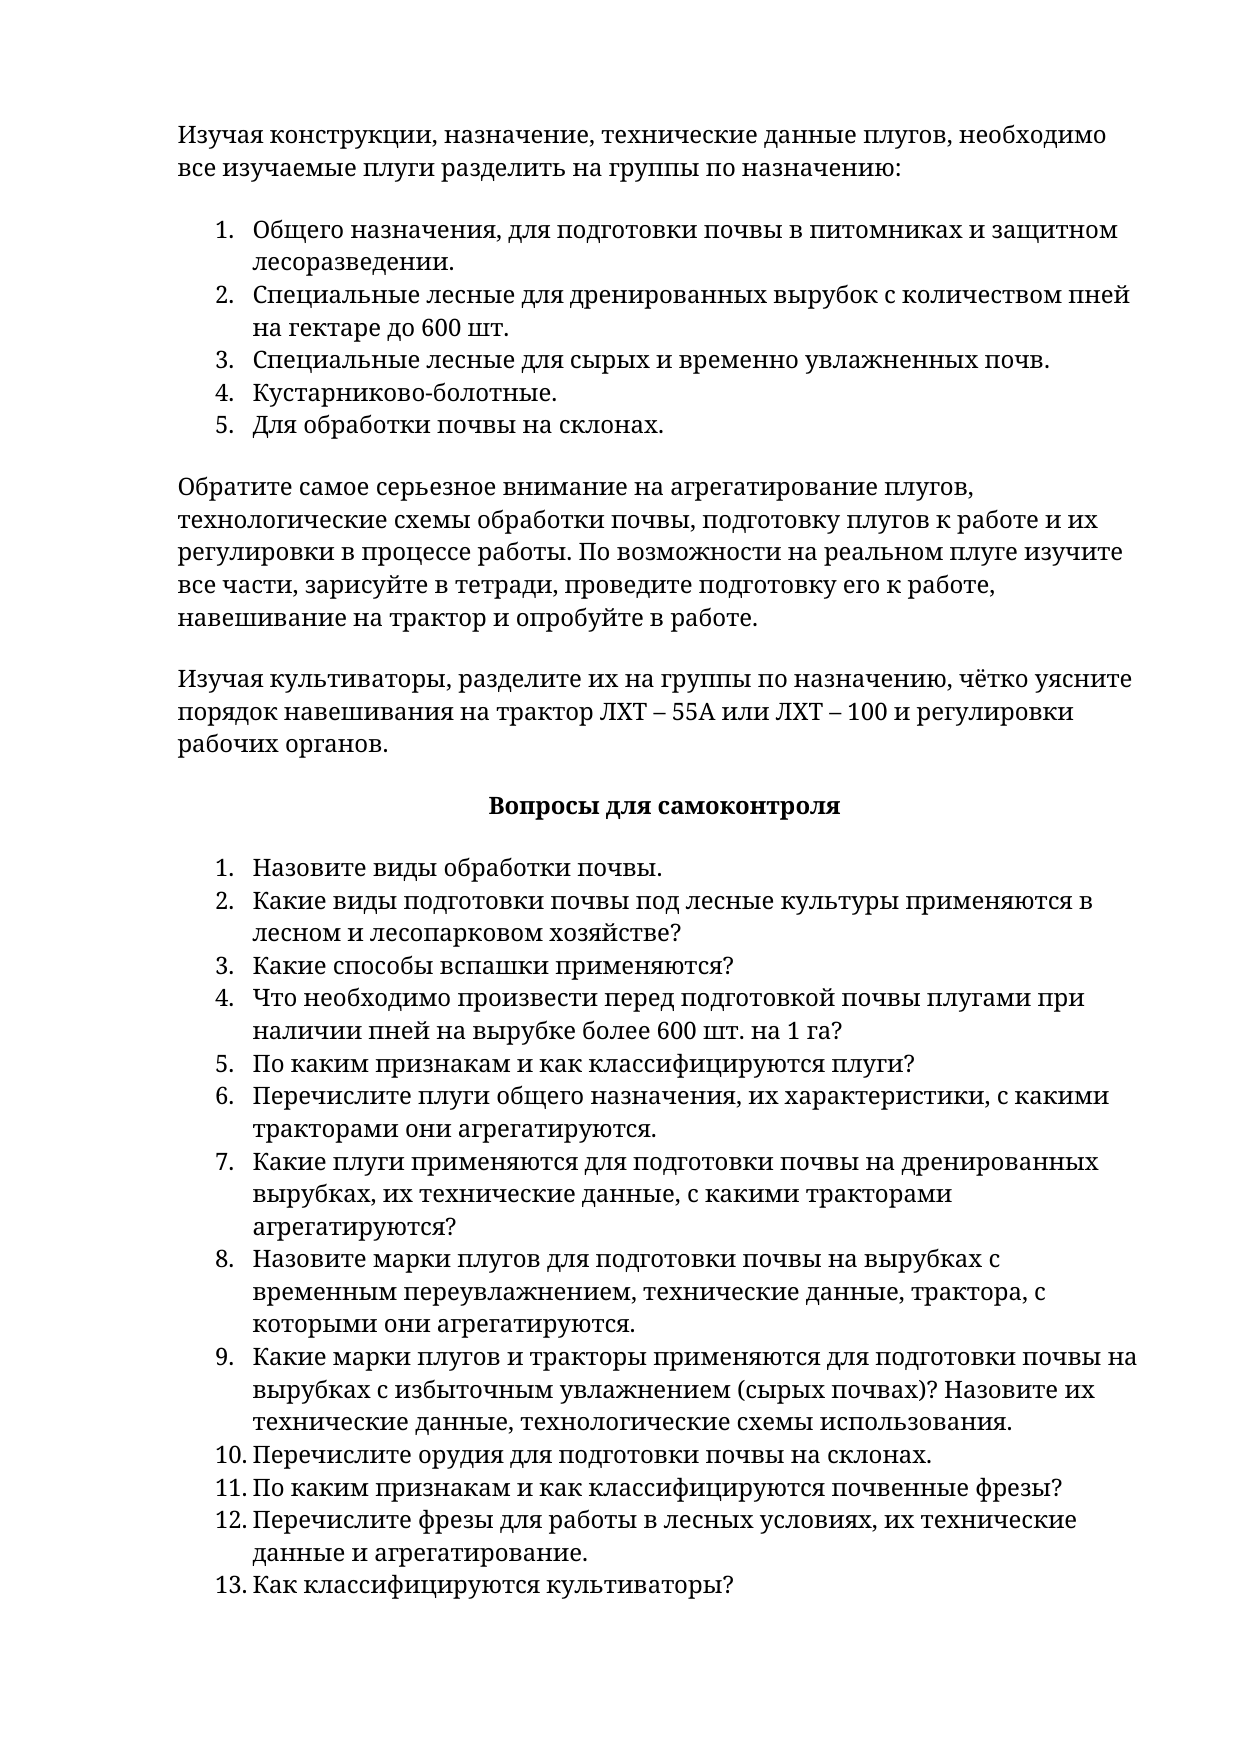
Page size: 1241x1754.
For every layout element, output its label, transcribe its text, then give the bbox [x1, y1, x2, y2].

list Какие виды подготовки почвы под лесные культуры применяются в лесном и лесопарковом хозяйстве? [215, 883, 1152, 949]
list Общего назначения, для подготовки почвы в питомниках и защитном лесоразведении. [215, 212, 1152, 278]
list Специальные лесные для дренированных вырубок с количеством пней на гектаре до 600 шт. [215, 278, 1152, 343]
list Перечислите фрезы для работы в лесных условиях, их технические данные и агрегатирование. [215, 1503, 1152, 1568]
list Какие способы вспашки применяются? [215, 949, 1152, 981]
text Изучая культиваторы, разделите их на группы по назначению, чётко уясните порядок навешивания на трактор ЛХТ – 55А или ЛХТ – 100 и регулировки рабочих органов. [177, 662, 1152, 760]
list Какие плуги применяются для подготовки почвы на дренированных вырубках, их технические данные, с какими тракторами агрегатируются? [215, 1144, 1152, 1242]
list Перечислите плуги общего назначения, их характеристики, с какими тракторами они агрегатируются. [215, 1079, 1152, 1144]
list Какие марки плугов и тракторы применяются для подготовки почвы на вырубках с избыточным увлажнением (сырых почвах)? Назовите их технические данные, технологические схемы использования. [215, 1340, 1152, 1438]
list Как классифицируются культиваторы? [215, 1568, 1152, 1601]
text Обратите самое серьезное внимание на агрегатирование плугов, технологические схемы обработки почвы, подготовку плугов к работе и их регулировки в процессе работы. По возможности на реальном плуге изучите все части, зарисуйте в тетради, проведите подготовку его к работе, навешивание на трактор и опробуйте в работе. [177, 470, 1152, 633]
list По каким признакам и как классифицируются плуги? [215, 1046, 1152, 1079]
list Перечислите орудия для подготовки почвы на склонах. [215, 1438, 1152, 1470]
text Изучая конструкции, назначение, технические данные плугов, необходимо все изучаемые плуги разделить на группы по назначению: [177, 118, 1152, 183]
list Назовите марки плугов для подготовки почвы на вырубках с временным переувлажнением, технические данные, трактора, с которыми они агрегатируются. [215, 1242, 1152, 1340]
list Что необходимо произвести перед подготовкой почвы плугами при наличии пней на вырубке более 600 шт. на 1 га? [215, 981, 1152, 1046]
list Назовите виды обработки почвы. [215, 851, 1152, 883]
list Специальные лесные для сырых и временно увлажненных почв. [215, 343, 1152, 376]
list Кустарниково-болотные. [215, 376, 1152, 408]
text Вопросы для самоконтроля [177, 789, 1152, 822]
list Для обработки почвы на склонах. [215, 408, 1152, 441]
list По каким признакам и как классифицируются почвенные фрезы? [215, 1470, 1152, 1503]
